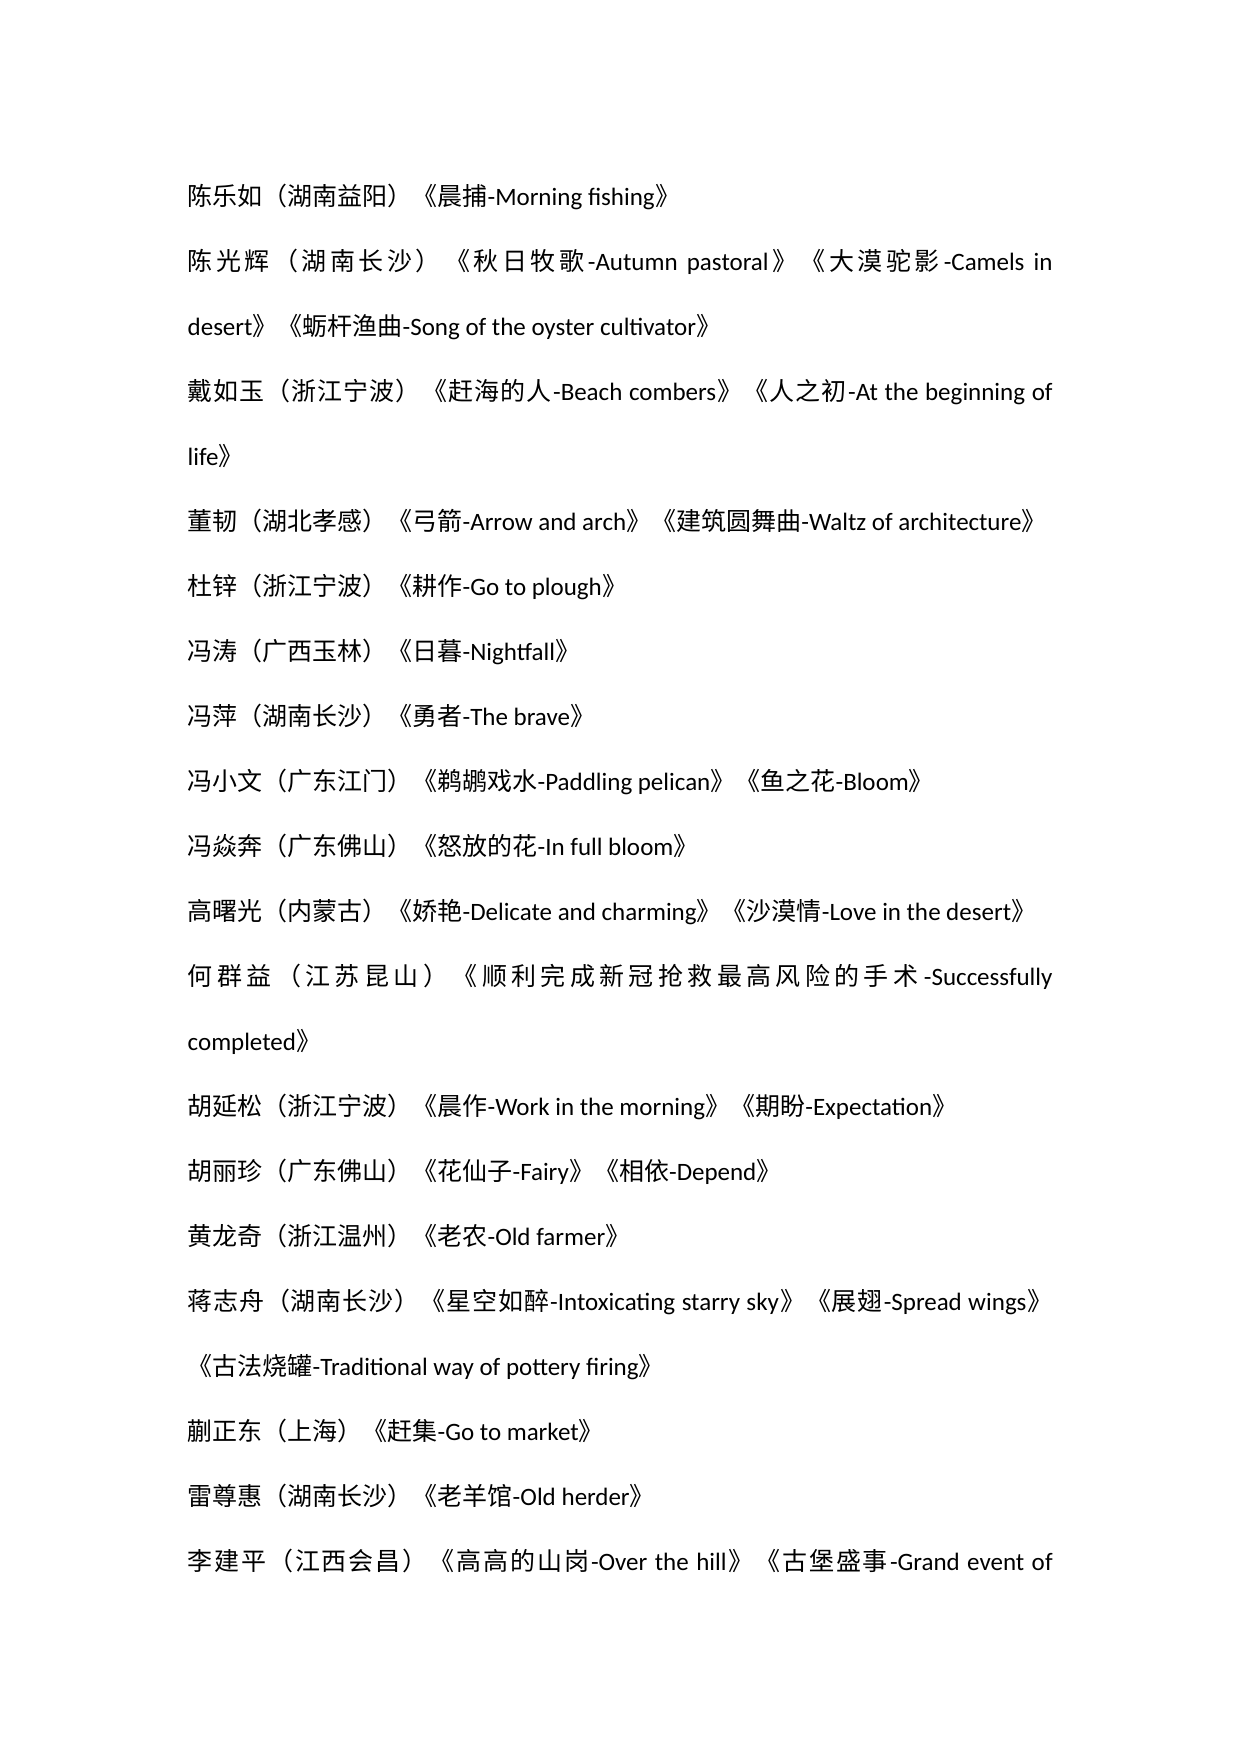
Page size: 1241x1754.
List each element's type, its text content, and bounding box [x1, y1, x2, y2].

text 高曙光（内蒙古）《娇艳-Delicate and charming》《沙漠情-Love in the desert》 [187, 877, 1053, 942]
text 胡丽珍（广东佛山）《花仙子-Fairy》《相依-Depend》 [187, 1137, 1053, 1202]
text 陈乐如（湖南益阳）《晨捕-Morning fishing》 [187, 162, 1053, 227]
text 胡延松（浙江宁波）《晨作-Work in the morning》《期盼-Expectation》 [187, 1072, 1053, 1137]
text 冯小文（广东江门）《鹈鹕戏水-Paddling pelican》《鱼之花-Bloom》 [187, 747, 1053, 812]
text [187, 1527, 1053, 1592]
text 蒋志舟（湖南长沙）《星空如醉-Intoxicating starry sky》《展翅-Spread wings》《古法烧罐-Traditional way of pottery firing》 [187, 1267, 1053, 1397]
text 戴如玉（浙江宁波）《赶海的人-Beach combers》《人之初-At the beginning of life》 [187, 357, 1053, 487]
text 冯涛（广西玉林）《日暮-Nightfall》 [187, 617, 1053, 682]
text 冯焱奔（广东佛山）《怒放的花-In full bloom》 [187, 812, 1053, 877]
text 蒯正东（上海）《赶集-Go to market》 [187, 1397, 1053, 1462]
text 杜锌（浙江宁波）《耕作-Go to plough》 [187, 552, 1053, 617]
text 陈光辉（湖南长沙）《秋日牧歌-Autumn pastoral》《大漠驼影-Camels in desert》《蛎杆渔曲-Song of the oyster cultivator》 [187, 227, 1053, 357]
text 冯萍（湖南长沙）《勇者-The brave》 [187, 682, 1053, 747]
text 雷尊惠（湖南长沙）《老羊馆-Old herder》 [187, 1462, 1053, 1527]
text 何群益（江苏昆山）《顺利完成新冠抢救最高风险的手术-Successfully completed》 [187, 942, 1053, 1072]
text 黄龙奇（浙江温州）《老农-Old farmer》 [187, 1202, 1053, 1267]
text 董韧（湖北孝感）《弓箭-Arrow and arch》《建筑圆舞曲-Waltz of architecture》 [187, 487, 1053, 552]
